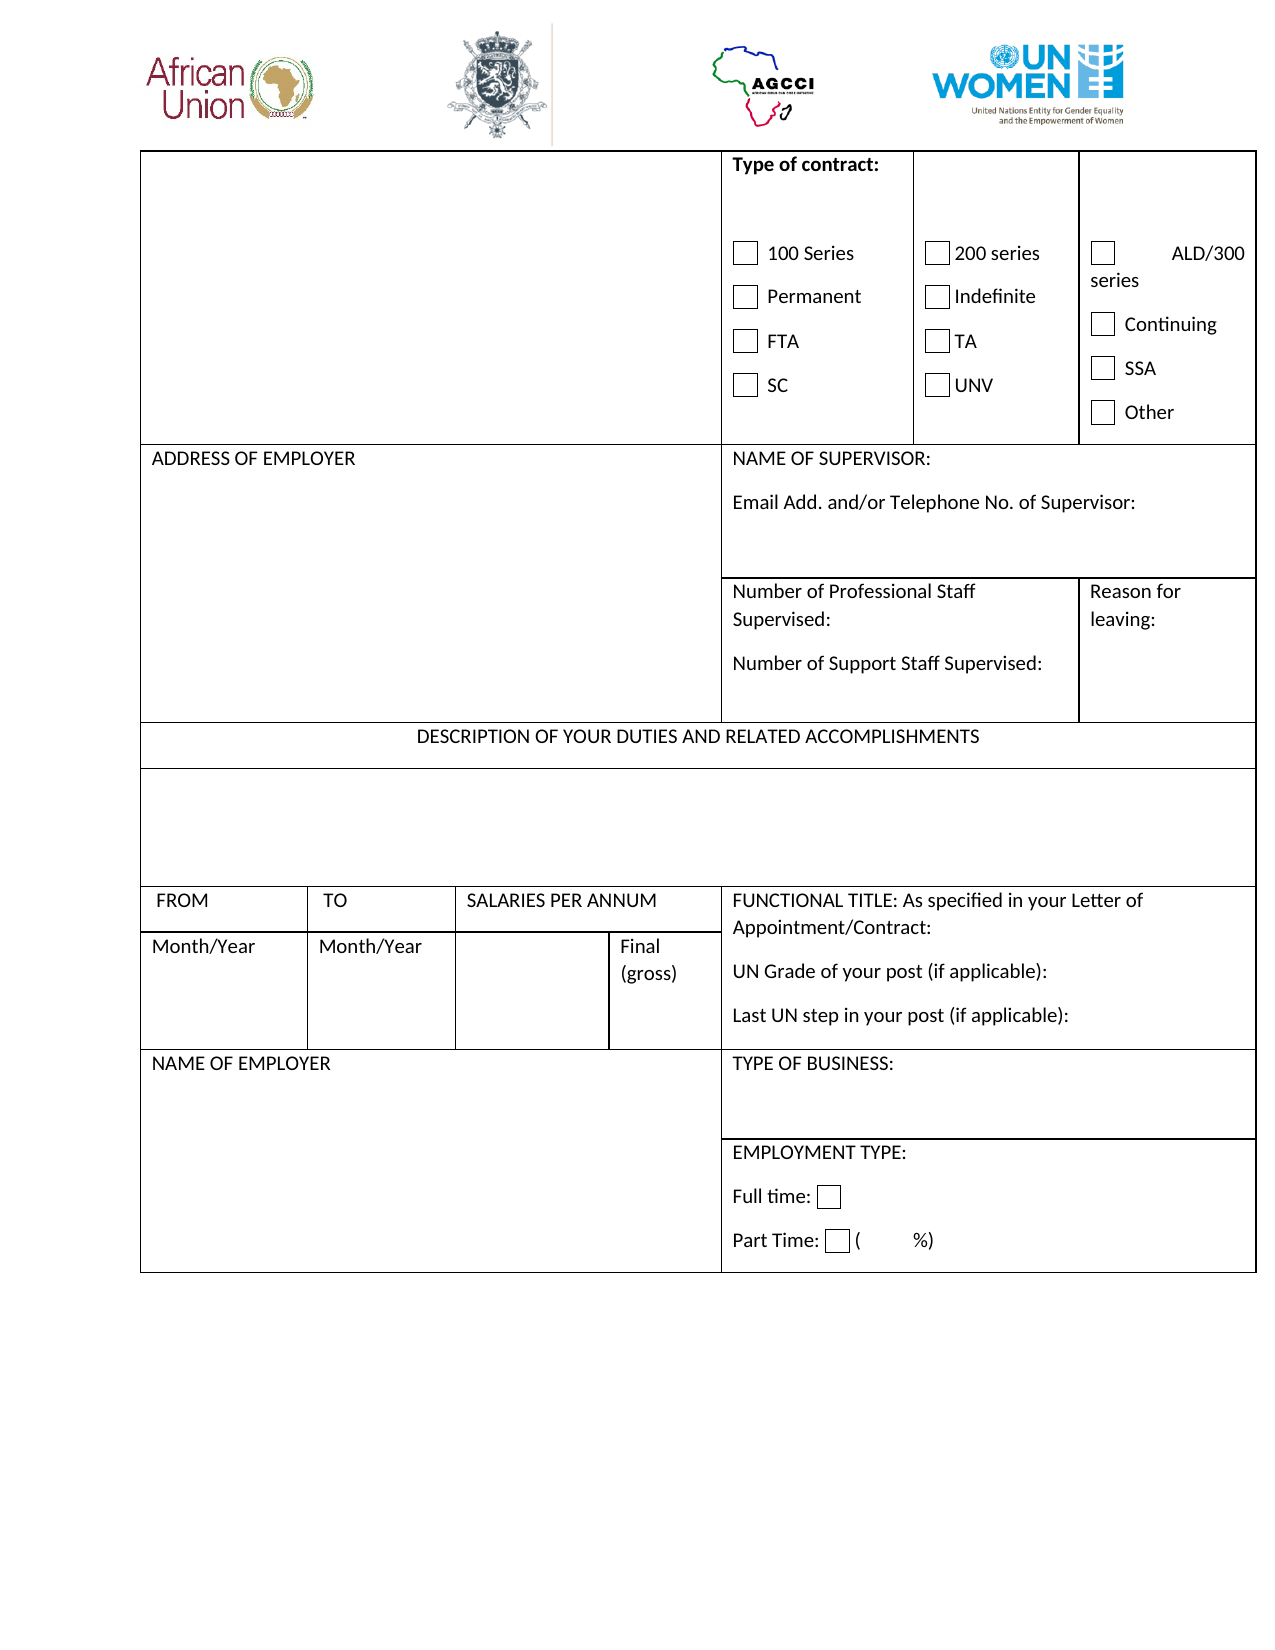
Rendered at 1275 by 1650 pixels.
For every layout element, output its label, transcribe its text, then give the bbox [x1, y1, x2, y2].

table_cell FUNCTIONAL TITLE: As specified in your Letter of Appointment/Contract: UN Grade of your post (if applicable): Last UN step in your post (if applicable): [722, 887, 1255, 1048]
picture [929, 42, 1123, 124]
table_cell ALD/300 series Continuing SSA Other [1080, 152, 1255, 443]
table_cell 200 series Indefinite TA UNV [914, 152, 1078, 443]
table_cell SALARIES PER ANNUM [456, 887, 721, 931]
picture [114, 29, 345, 150]
table_cell Month/Year [308, 933, 455, 1048]
table_cell Final (gross) [610, 933, 721, 1048]
table_cell [456, 933, 608, 1048]
table_cell ADDRESS OF EMPLOYER [141, 445, 721, 722]
picture [443, 21, 553, 147]
table_cell EMPLOYMENT TYPE: Full time: Part Time: ( %) [722, 1140, 1255, 1272]
table_cell [141, 769, 1255, 886]
table_cell NAME OF SUPERVISOR: Email Add. and/or Telephone No. of Supervisor: [722, 445, 1255, 577]
picture [663, 42, 858, 127]
table_cell TO [308, 887, 455, 931]
table_cell NAME OF EMPLOYER [141, 1050, 721, 1272]
table_cell FROM [141, 887, 307, 931]
table_cell DESCRIPTION OF YOUR DUTIES AND RELATED ACCOMPLISHMENTS [141, 723, 1255, 767]
table_cell Month/Year [141, 933, 307, 1048]
table_cell TYPE OF BUSINESS: [722, 1050, 1255, 1138]
table_cell Number of Professional Staff Supervised: Number of Support Staff Supervised: [722, 579, 1078, 722]
table_cell Reason for leaving: [1080, 579, 1255, 722]
table_cell Type of contract: 100 Series Permanent FTA SC [722, 152, 913, 443]
